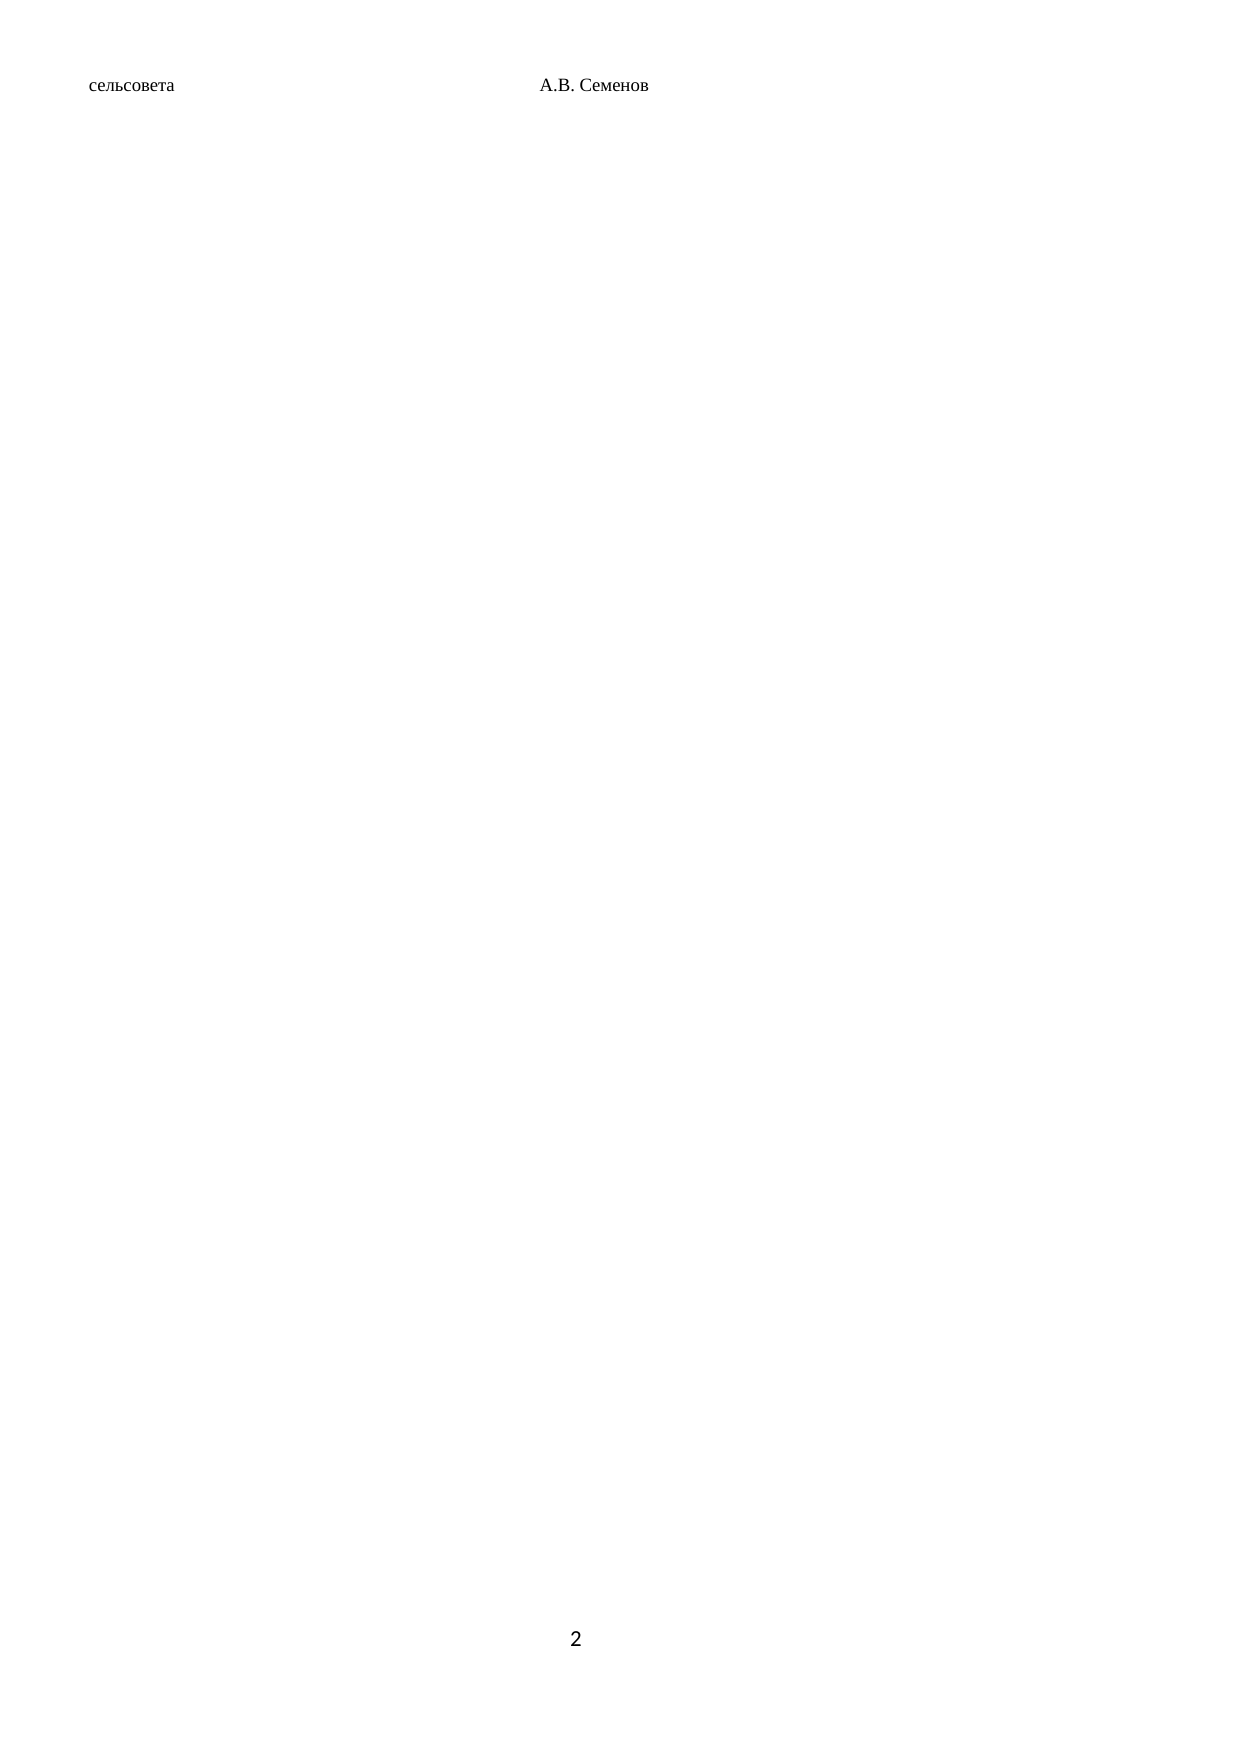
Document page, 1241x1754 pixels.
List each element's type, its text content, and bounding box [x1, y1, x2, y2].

text сельсовета А.В. Семенов [89, 74, 1063, 95]
